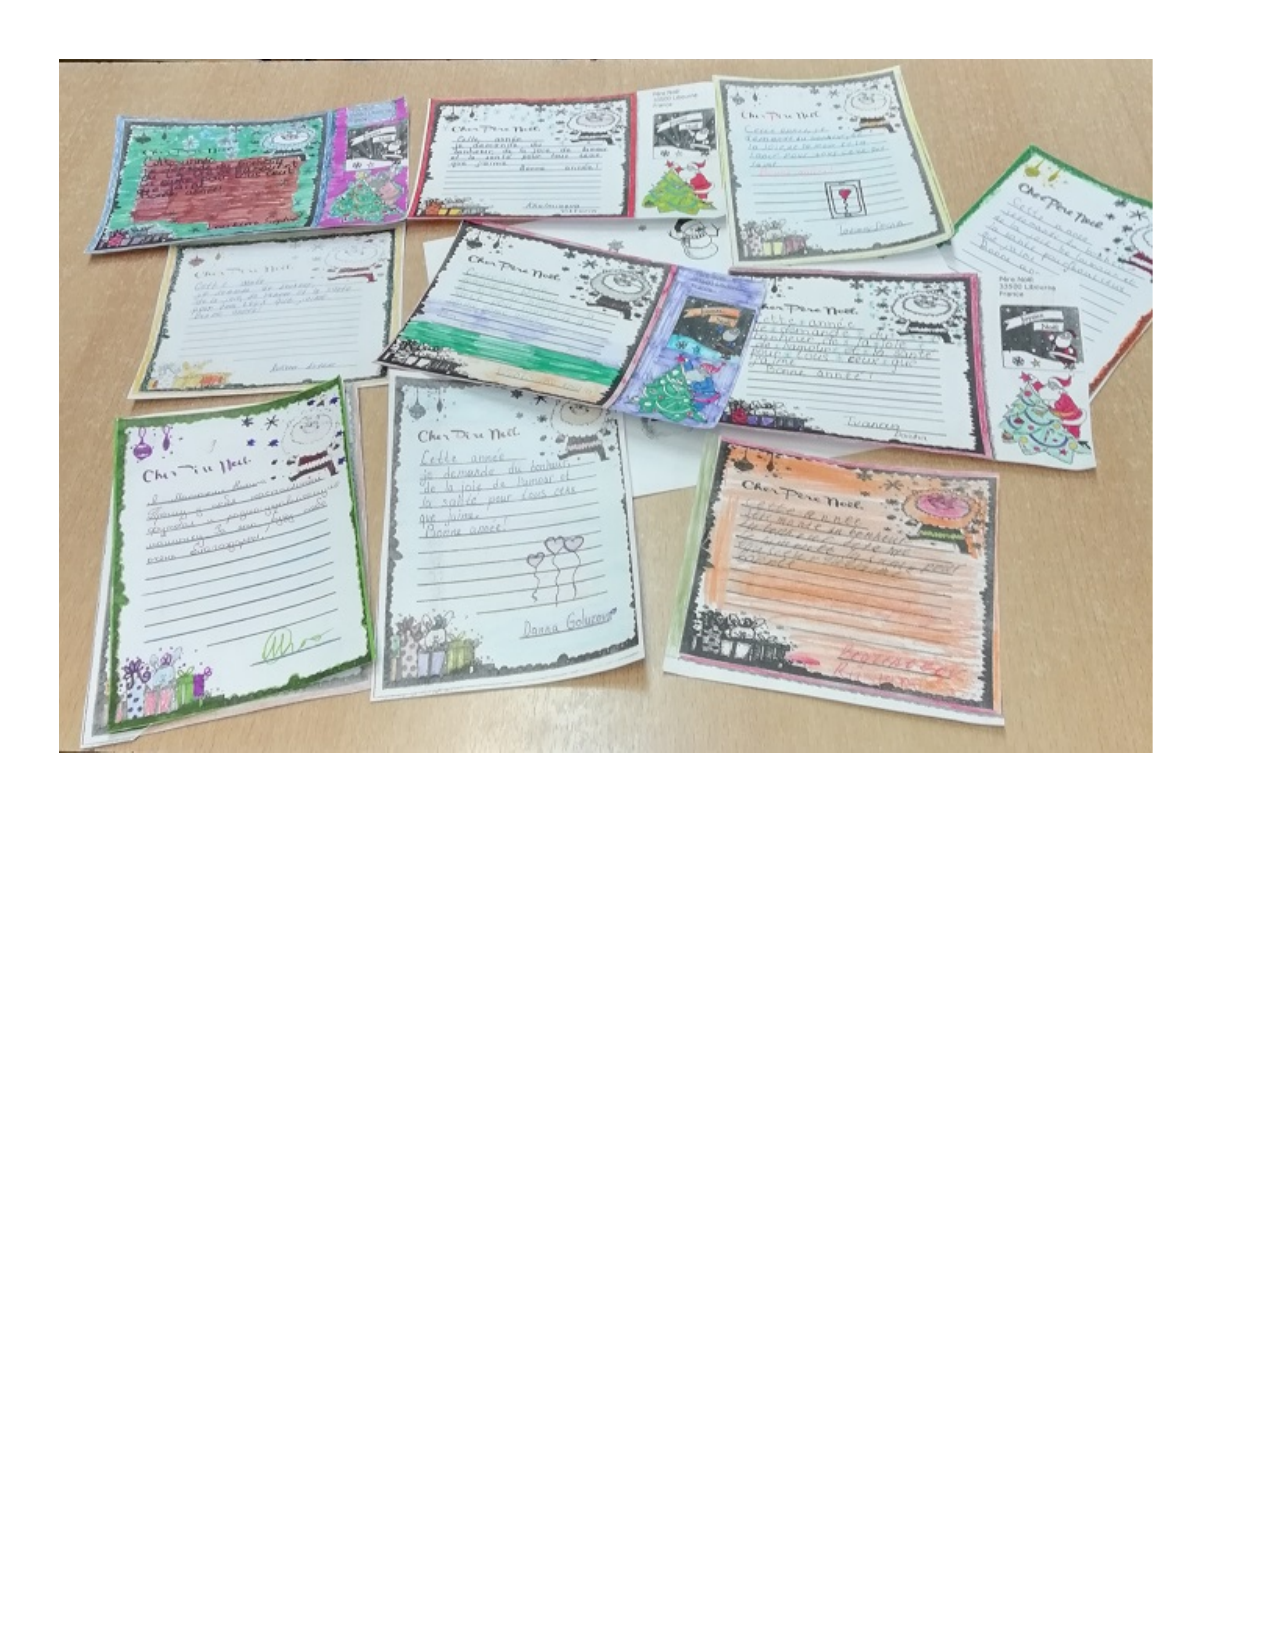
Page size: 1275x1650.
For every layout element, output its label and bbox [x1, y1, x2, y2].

picture [59, 59, 1153, 753]
